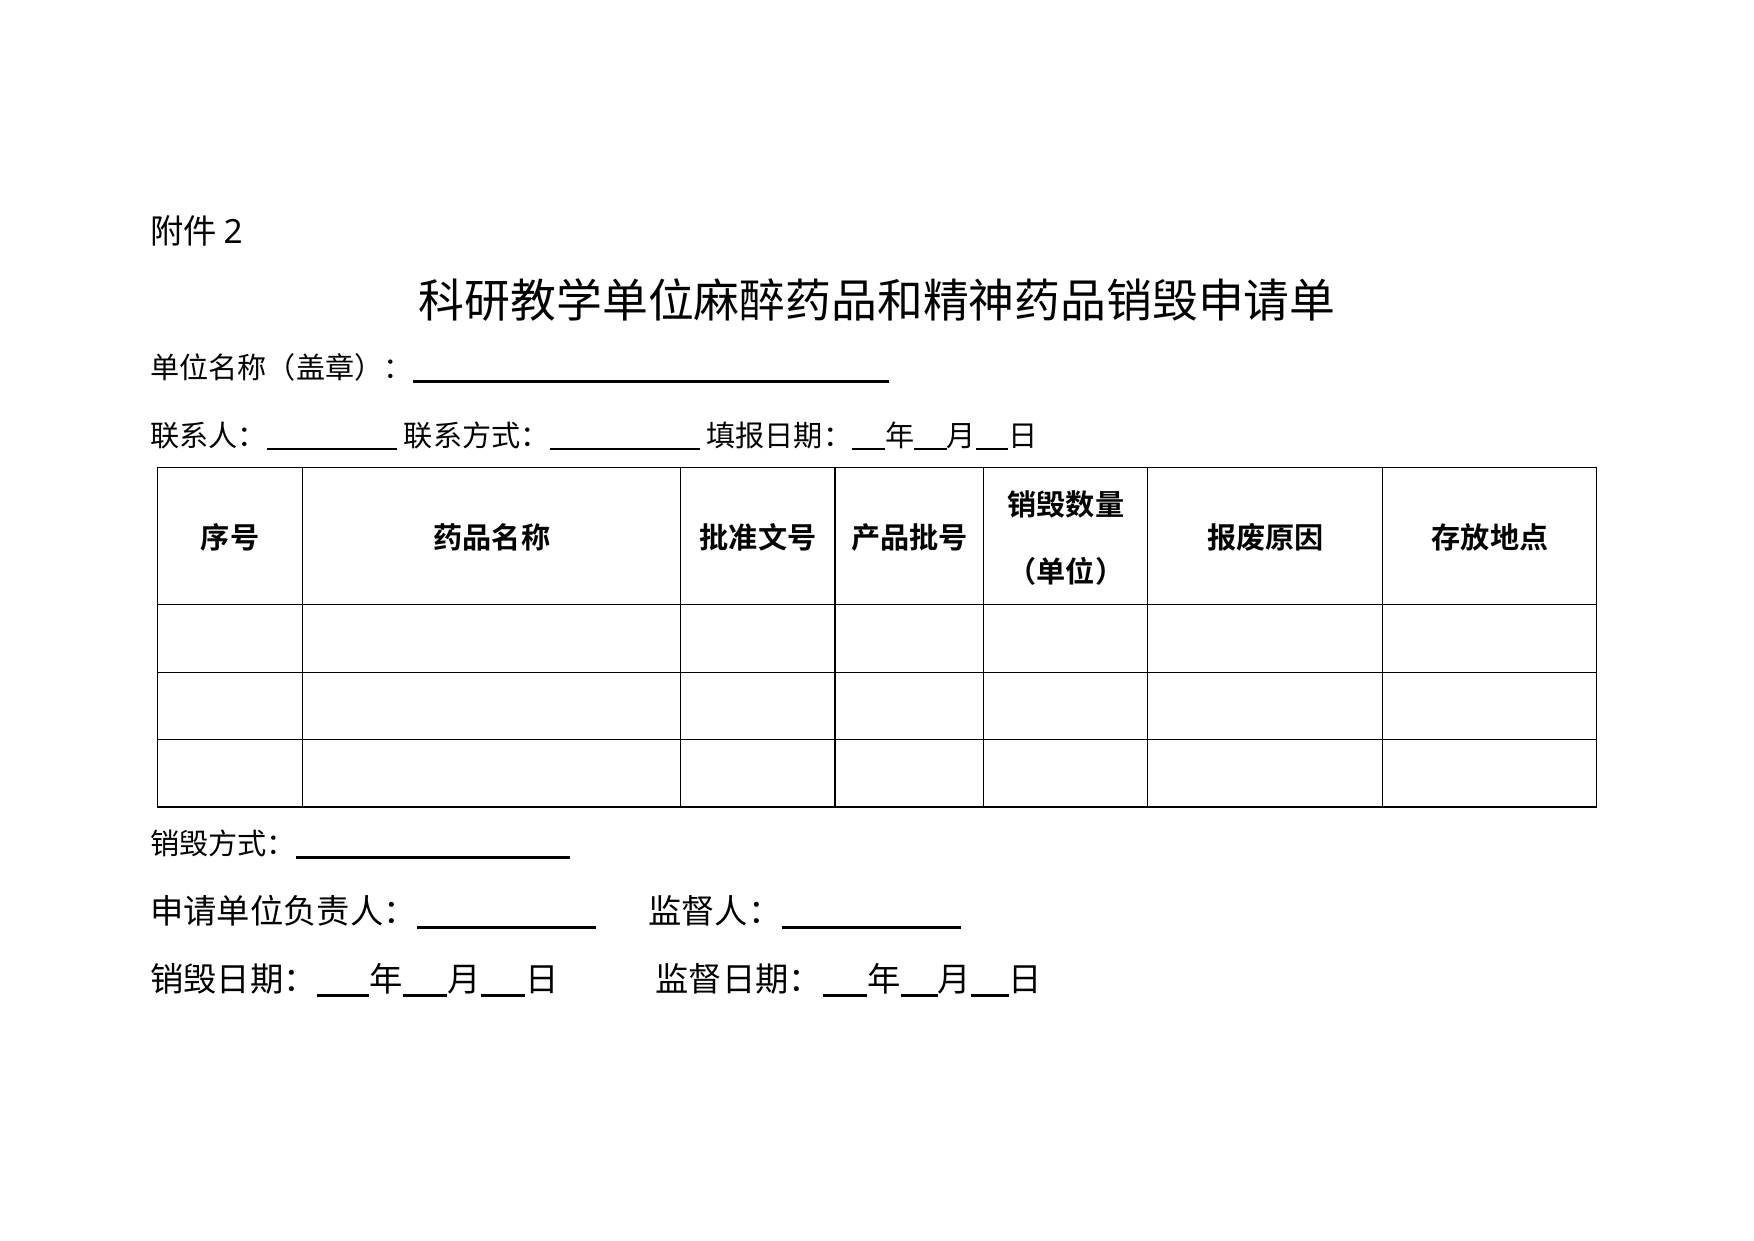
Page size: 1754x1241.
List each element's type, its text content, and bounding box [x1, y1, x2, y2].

text 单位名称（盖章）： [150, 331, 1604, 399]
table_cell [836, 673, 983, 739]
table_cell [836, 605, 983, 672]
table_header 序号 [158, 468, 302, 604]
table_header 报废原因 [1148, 468, 1382, 604]
text 科研教学单位麻醉药品和精神药品销毁申请单 [150, 263, 1604, 331]
table_cell [158, 605, 302, 672]
text 申请单位负责人： 监督人： [150, 875, 1604, 943]
table_header 销毁数量 （单位） [984, 468, 1147, 604]
text 销毁日期： 年 月 日 监督日期： 年 月 日 [150, 943, 1604, 1011]
table_cell [1383, 740, 1596, 806]
table_header 药品名称 [303, 468, 680, 604]
text 附件2 [150, 196, 1604, 263]
table_cell [303, 605, 680, 672]
table_cell [1148, 740, 1382, 806]
table_cell [984, 673, 1147, 739]
table_cell [1383, 605, 1596, 672]
table_cell [1148, 673, 1382, 739]
table_cell [984, 605, 1147, 672]
table_cell [303, 740, 680, 806]
text 销毁方式： [150, 807, 1604, 875]
table_cell [984, 740, 1147, 806]
text 联系人： 联系方式： 填报日期： 年 月 日 [150, 399, 1604, 467]
table_cell [681, 673, 834, 739]
table_cell [681, 605, 834, 672]
table_cell [158, 673, 302, 739]
table_header 批准文号 [681, 468, 834, 604]
table_header 产品批号 [836, 468, 983, 604]
table_cell [836, 740, 983, 806]
table_cell [1383, 673, 1596, 739]
table_cell [681, 740, 834, 806]
table_cell [1148, 605, 1382, 672]
table_cell [158, 740, 302, 806]
table_header 存放地点 [1383, 468, 1596, 604]
table_cell [303, 673, 680, 739]
